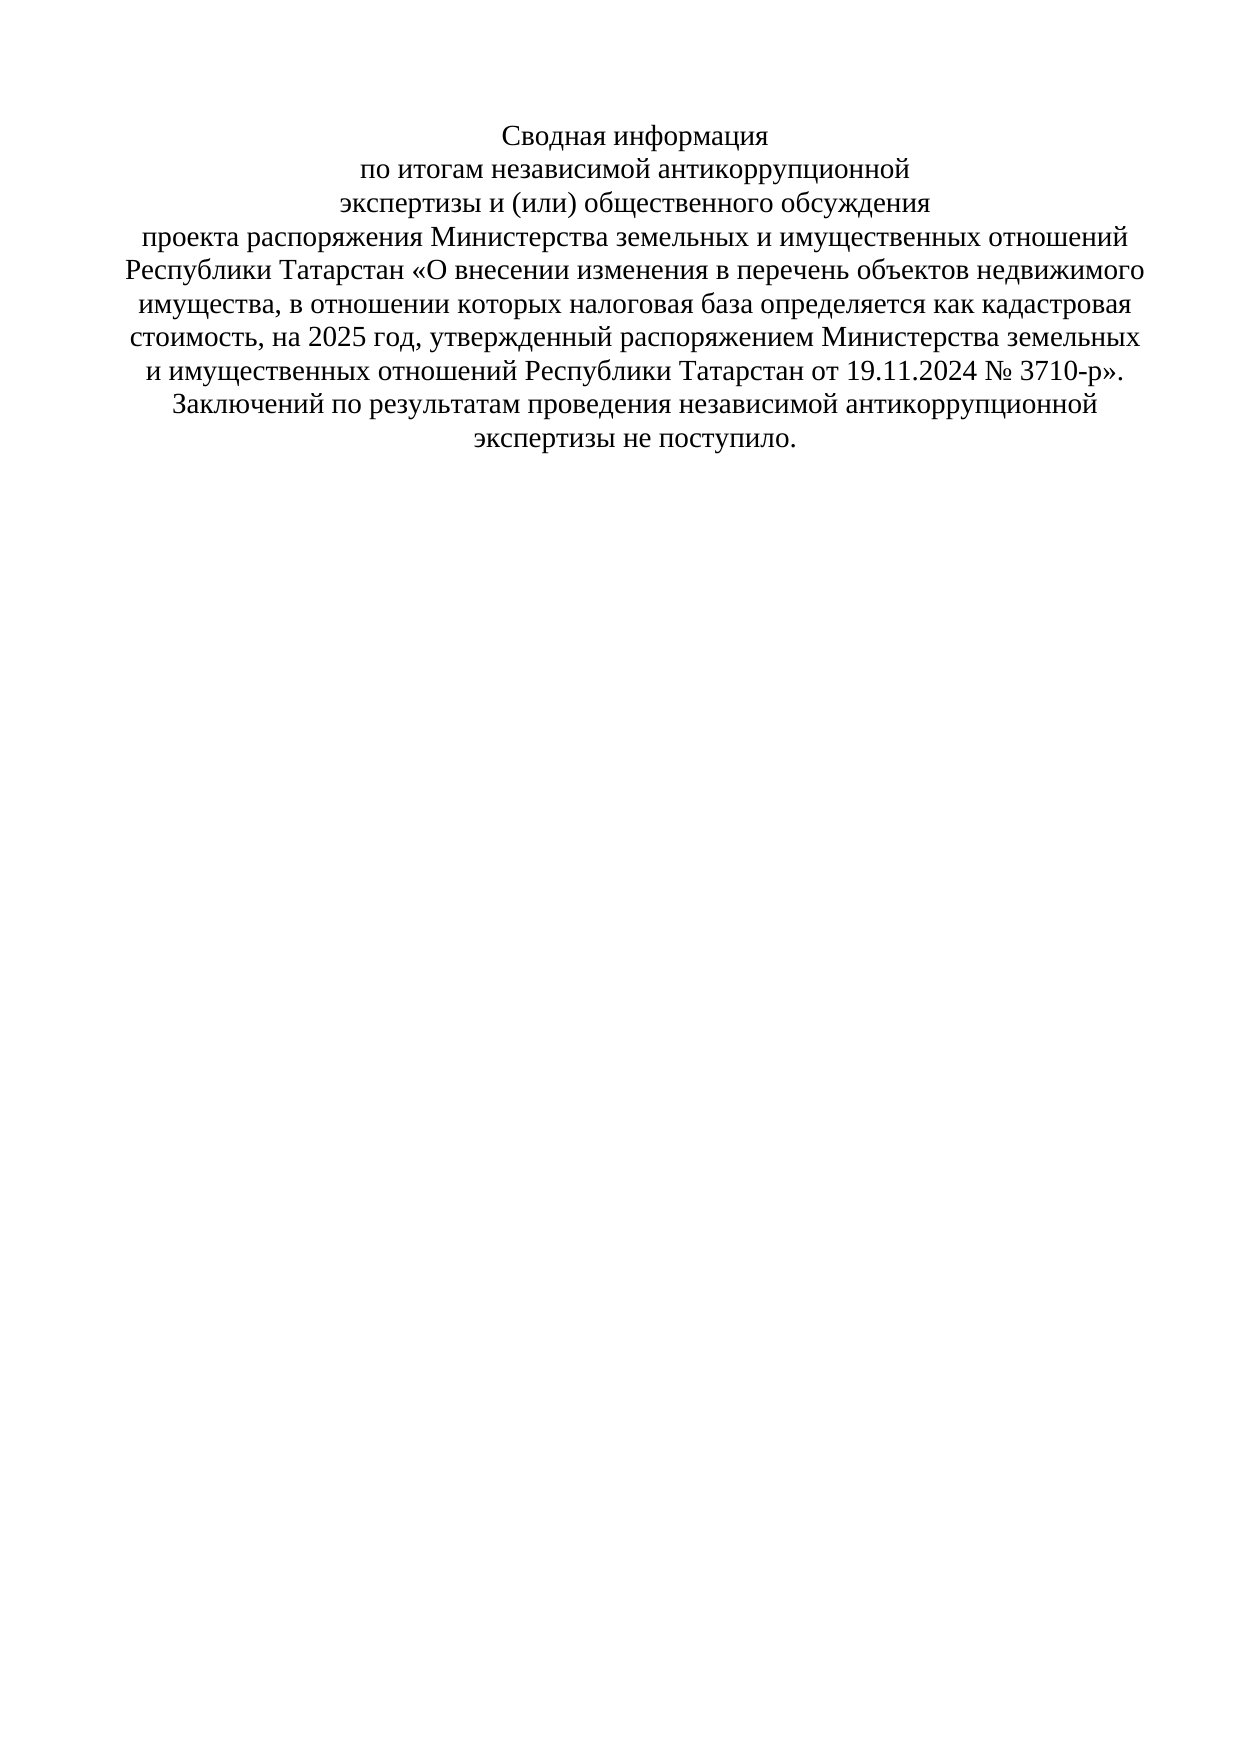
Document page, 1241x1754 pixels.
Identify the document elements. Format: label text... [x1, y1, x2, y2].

text экспертизы и (или) общественного обсуждения проекта распоряжения Министерства земельных и имущественных отношений Республики Татарстан «О внесении изменения в перечень объектов недвижимого имущества, в отношении которых налоговая база определяется как кадастровая стоимость, на 2025 год, утвержденный распоряжением Министерства земельных и имущественных отношений Республики Татарстан от 19.11.2024 № 3710-р». Заключений по результатам проведения независимой антикоррупционной экспертизы не поступило. [118, 185, 1152, 453]
text Сводная информация [118, 118, 1152, 152]
text по итогам независимой антикоррупционной [118, 152, 1152, 185]
